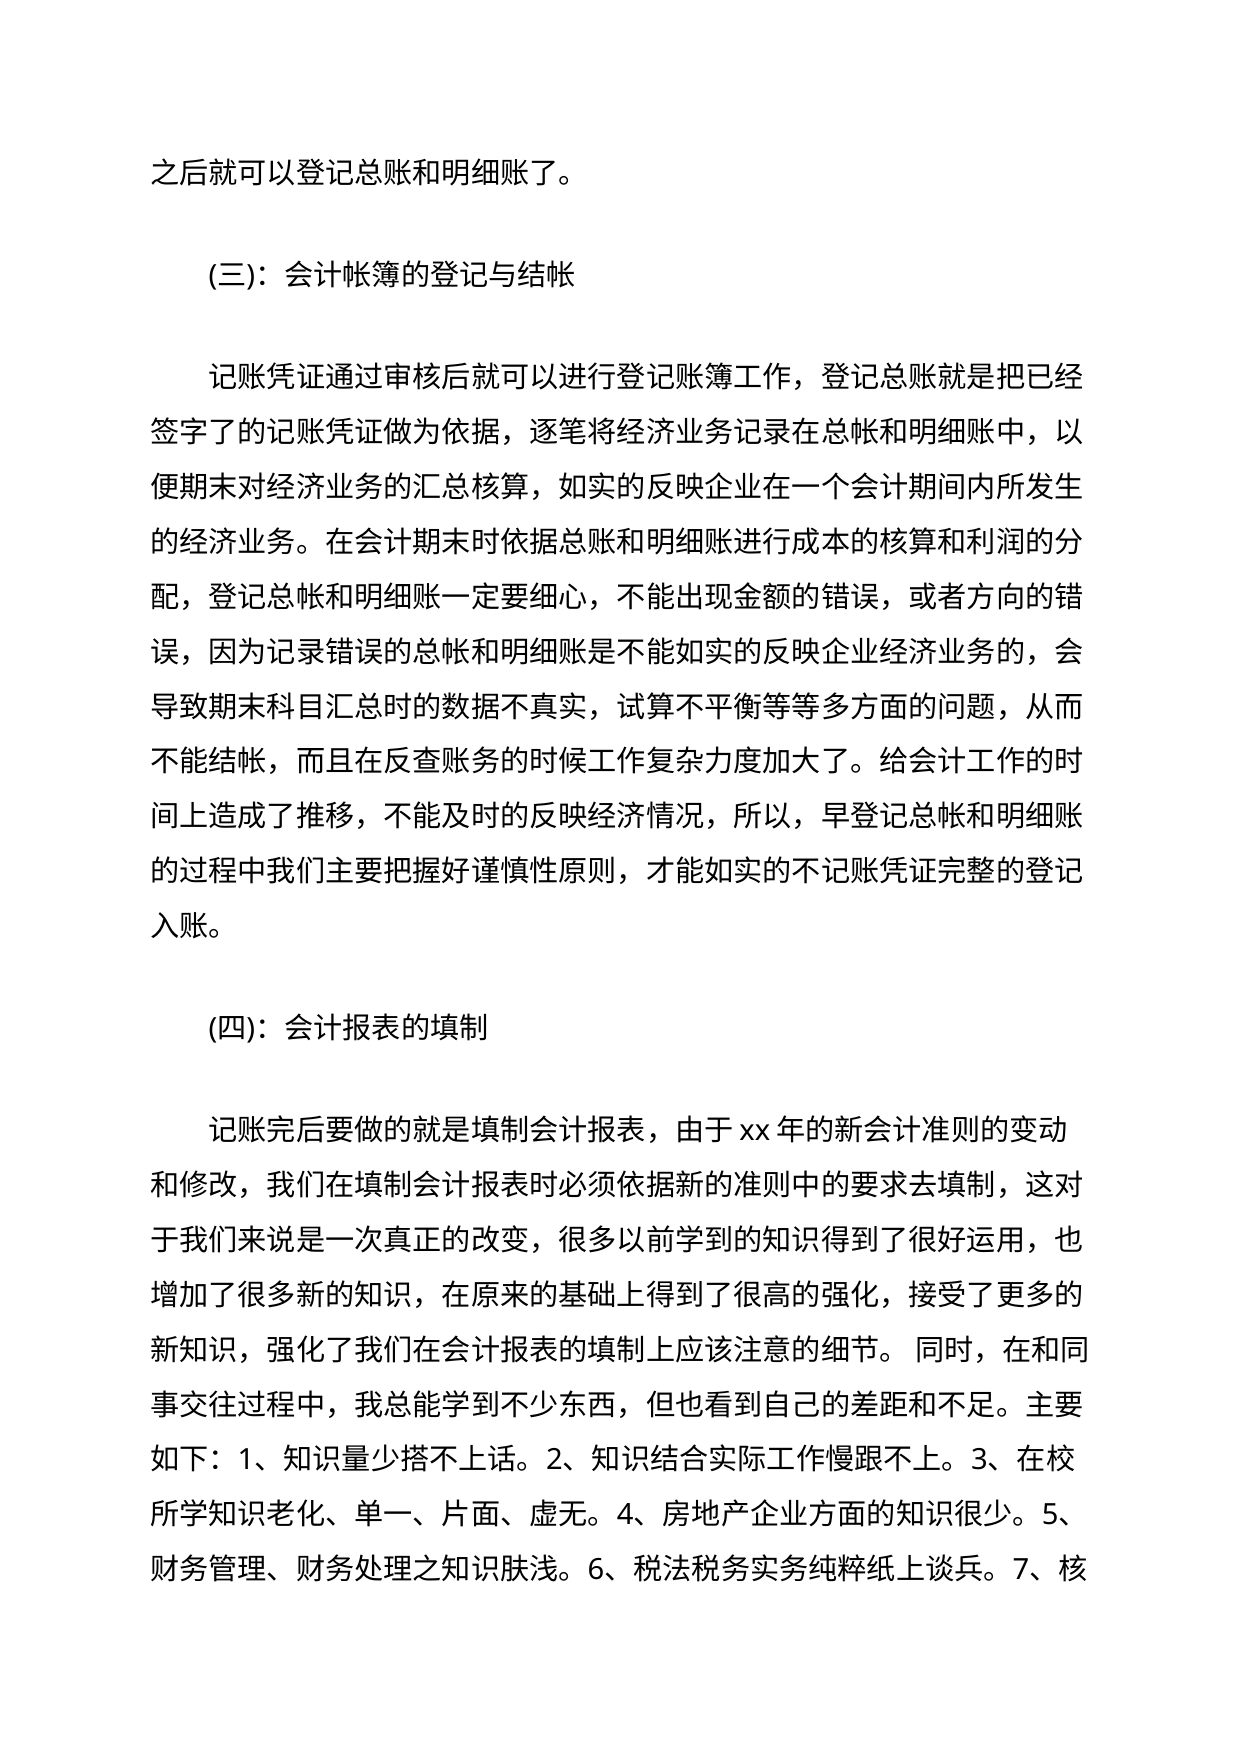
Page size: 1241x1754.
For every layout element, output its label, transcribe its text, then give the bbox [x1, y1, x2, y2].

text (四)：会计报表的填制 [150, 1004, 1090, 1047]
text (三)：会计帐簿的登记与结帐 [150, 252, 1090, 294]
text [150, 150, 1090, 192]
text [150, 1106, 1090, 1588]
text 记账凭证通过审核后就可以进行登记账簿工作，登记总账就是把已经签字了的记账凭证做为依据，逐笔将经济业务记录在总帐和明细账中，以便期末对经济业务的汇总核算，如实的反映企业在一个会计期间内所发生的经济业务。在会计期末时依据总账和明细账进行成本的核算和利润的分配，登记总帐和明细账一定要细心，不能出现金额的错误，或者方向的错误，因为记录错误的总帐和明细账是不能如实的反映企业经济业务的，会导致期末科目汇总时的数据不真实，试算不平衡等等多方面的问题，从而不能结帐，而且在反查账务的时候工作复杂力度加大了。给会计工作的时间上造成了推移，不能及时的反映经济情况，所以，早登记总帐和明细账的过程中我们主要把握好谨慎性原则，才能如实的不记账凭证完整的登记入账。 [150, 354, 1090, 945]
